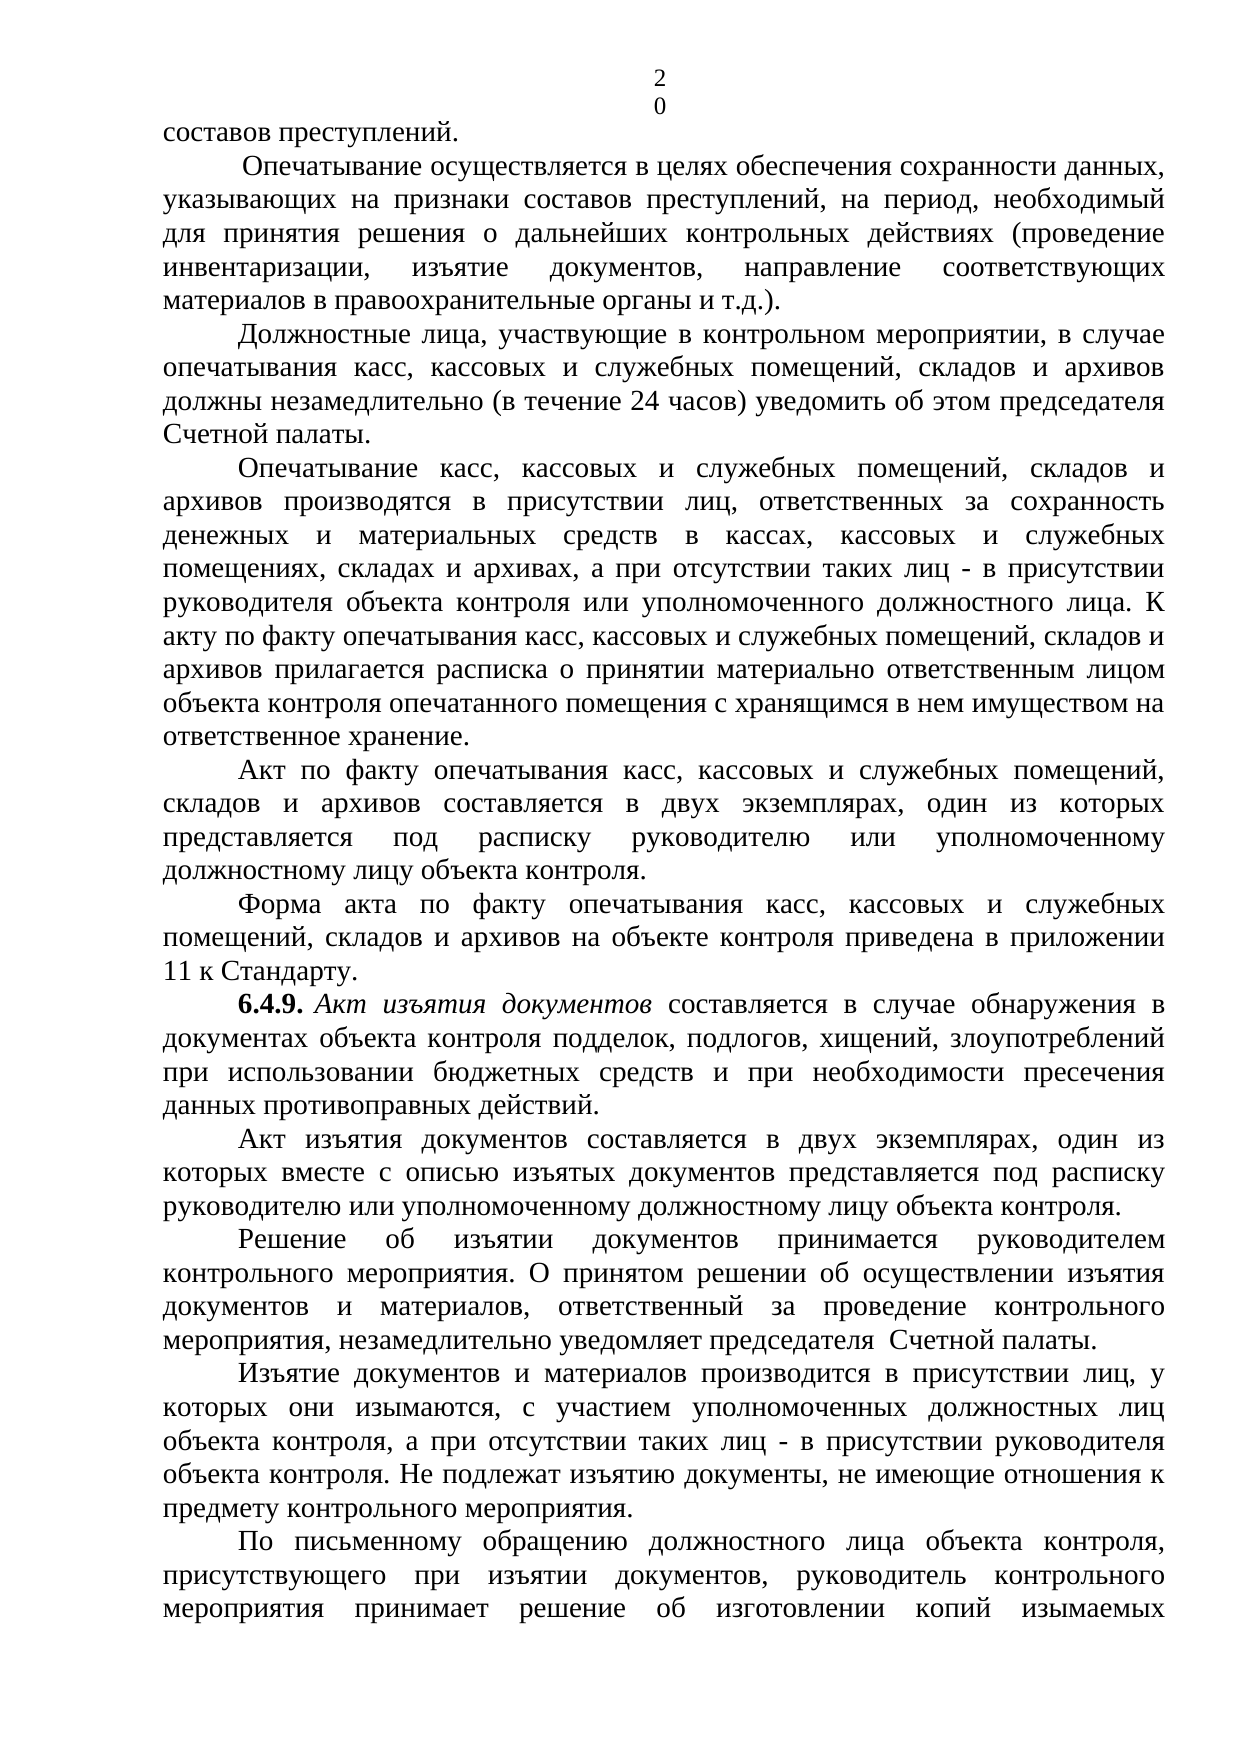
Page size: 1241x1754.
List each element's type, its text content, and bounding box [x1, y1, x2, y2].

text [163, 1523, 1166, 1624]
text Должностные лица, участвующие в контрольном мероприятии, в случае опечатывания касс, кассовых и служебных помещений, складов и архивов должны незамедлительно (в течение 24 часов) уведомить об этом председателя Счетной палаты. [163, 316, 1166, 450]
text Акт изъятия документов составляется в двух экземплярах, один из которых вместе с описью изъятых документов представляется под расписку руководителю или уполномоченному должностному лицу объекта контроля. [163, 1121, 1166, 1221]
list Акт изъятия документов составляется в случае обнаружения в документах объекта контроля подделок, подлогов, хищений, злоупотреблений при использовании бюджетных средств и при необходимости пресечения данных противоправных действий. [163, 987, 1166, 1121]
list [163, 114, 1166, 148]
text Опечатывание осуществляется в целях обеспечения сохранности данных, указывающих на признаки составов преступлений, на период, необходимый для принятия решения о дальнейших контрольных действиях (проведение инвентаризации, изъятие документов, направление соответствующих материалов в правоохранительные органы и т.д.). [163, 148, 1166, 316]
text Решение об изъятии документов принимается руководителем контрольного мероприятия. О принятом решении об осуществлении изъятия документов и материалов, ответственный за проведение контрольного мероприятия, незамедлительно уведомляет председателя Счетной палаты. [163, 1221, 1166, 1356]
text Форма акта по факту опечатывания касс, кассовых и служебных помещений, складов и архивов на объекте контроля приведена в приложении 11 к Стандарту. [163, 886, 1166, 987]
text Изъятие документов и материалов производится в присутствии лиц, у которых они изымаются, с участием уполномоченных должностных лиц объекта контроля, а при отсутствии таких лиц - в присутствии руководителя объекта контроля. Не подлежат изъятию документы, не имеющие отношения к предмету контрольного мероприятия. [163, 1356, 1166, 1523]
text Опечатывание касс, кассовых и служебных помещений, складов и архивов производятся в присутствии лиц, ответственных за сохранность денежных и материальных средств в кассах, кассовых и служебных помещениях, складах и архивах, а при отсутствии таких лиц - в присутствии руководителя объекта контроля или уполномоченного должностного лица. К акту по факту опечатывания касс, кассовых и служебных помещений, складов и архивов прилагается расписка о принятии материально ответственным лицом объекта контроля опечатанного помещения с хранящимся в нем имуществом на ответственное хранение. [163, 450, 1166, 752]
text Акт по факту опечатывания касс, кассовых и служебных помещений, складов и архивов составляется в двух экземплярах, один из которых представляется под расписку руководителю или уполномоченному должностному лицу объекта контроля. [163, 752, 1166, 886]
